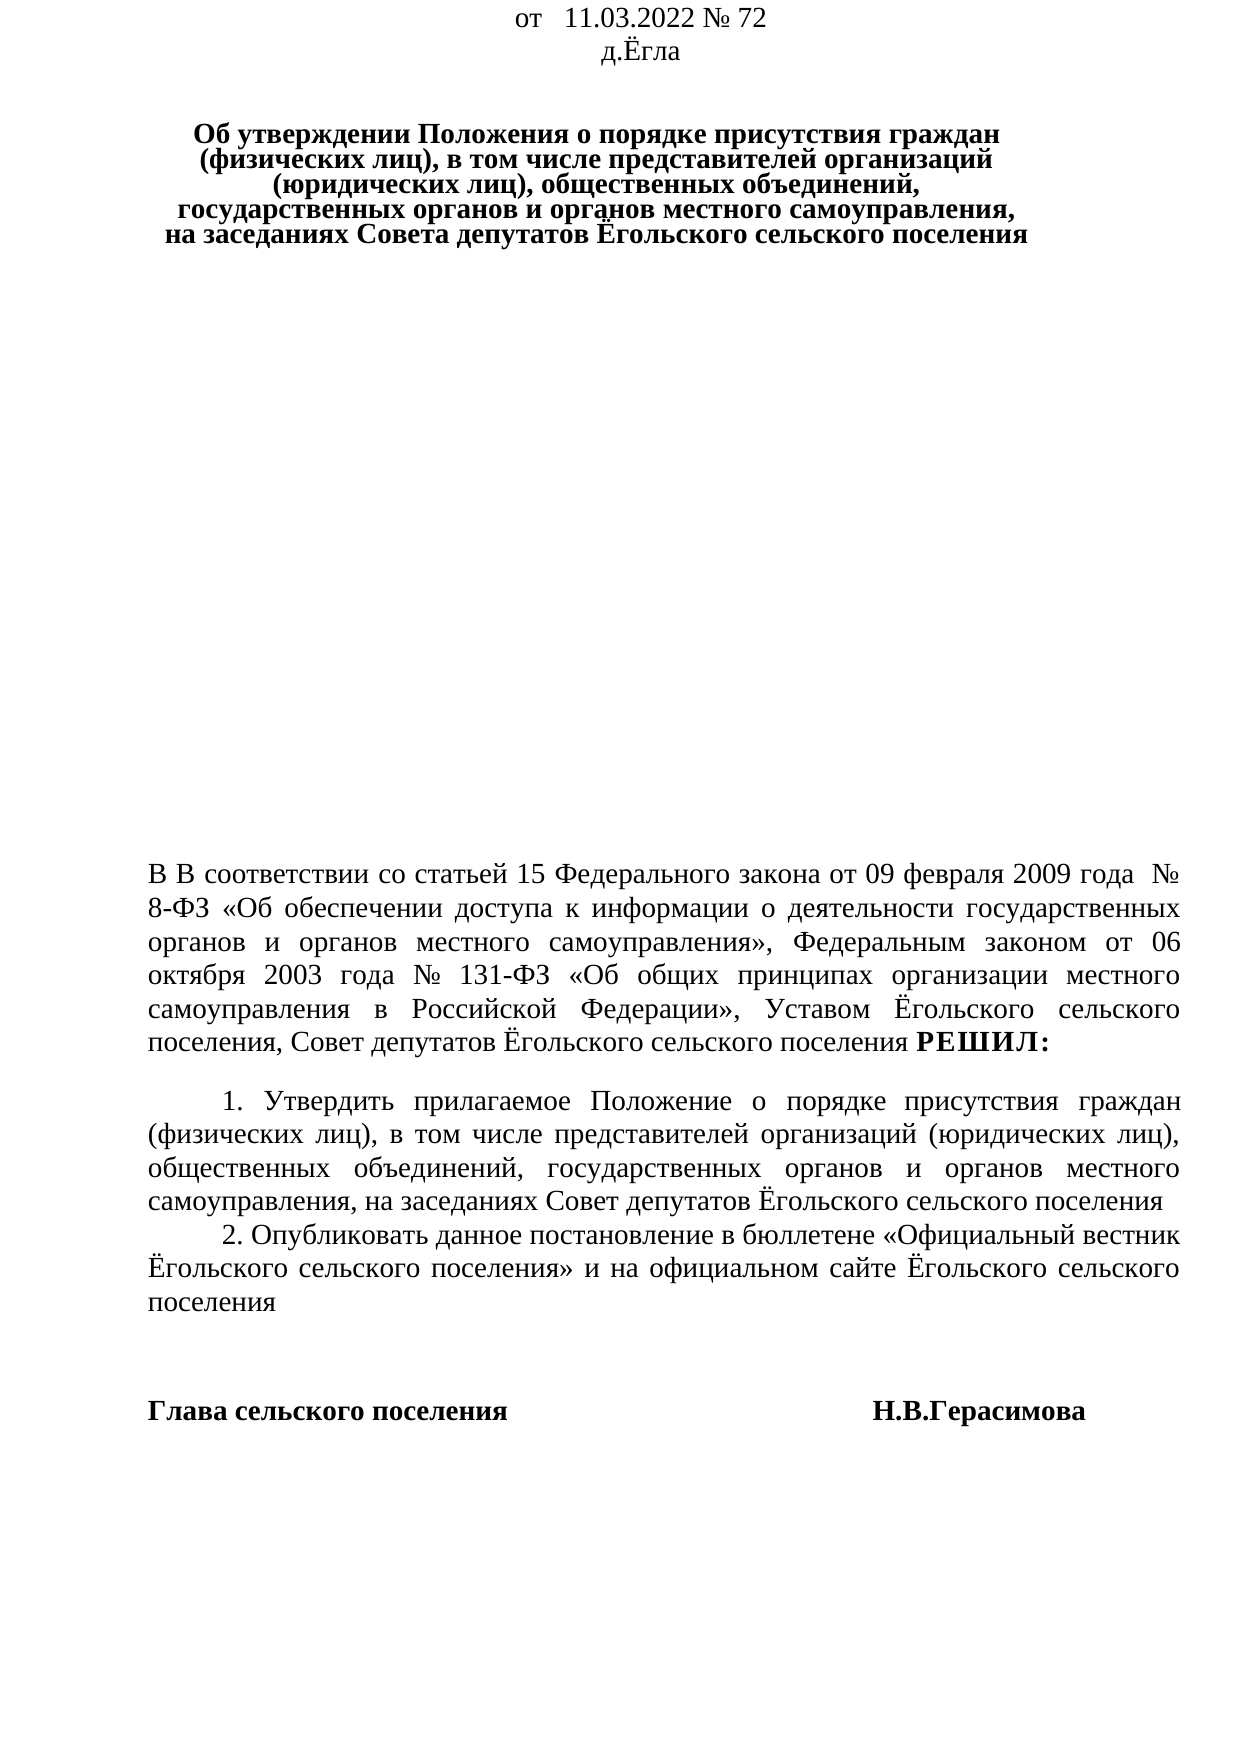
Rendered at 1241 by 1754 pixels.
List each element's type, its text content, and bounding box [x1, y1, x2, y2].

text Глава сельского поселения Н.В.Герасимова [148, 1393, 1181, 1426]
text В В соответствии со статьей 15 Федерального закона от 09 февраля 2009 года № 8-ФЗ «Об обеспечении доступа к информации о деятельности государственных органов и органов местного самоуправления», Федеральным законом от 06 октября 2003 года № 131-ФЗ «Об общих принципах организации местного самоуправления в Российской Федерации», Уставом Ёгольского сельского поселения, Совет депутатов Ёгольского сельского поселения РЕШИЛ: [148, 828, 1181, 1058]
text 1. Утвердить прилагаемое Положение о порядке присутствия граждан (физических лиц), в том числе представителей организаций (юридических лиц), общественных объединений, государственных органов и органов местного самоуправления, на заседаниях Совет депутатов Ёгольского сельского поселения [148, 1083, 1181, 1217]
text 2. Опубликовать данное постановление в бюллетене «Официальный вестник Ёгольского сельского поселения» и на официальном сайте Ёгольского сельского поселения [148, 1217, 1181, 1318]
table_header [136, 0, 1122, 332]
